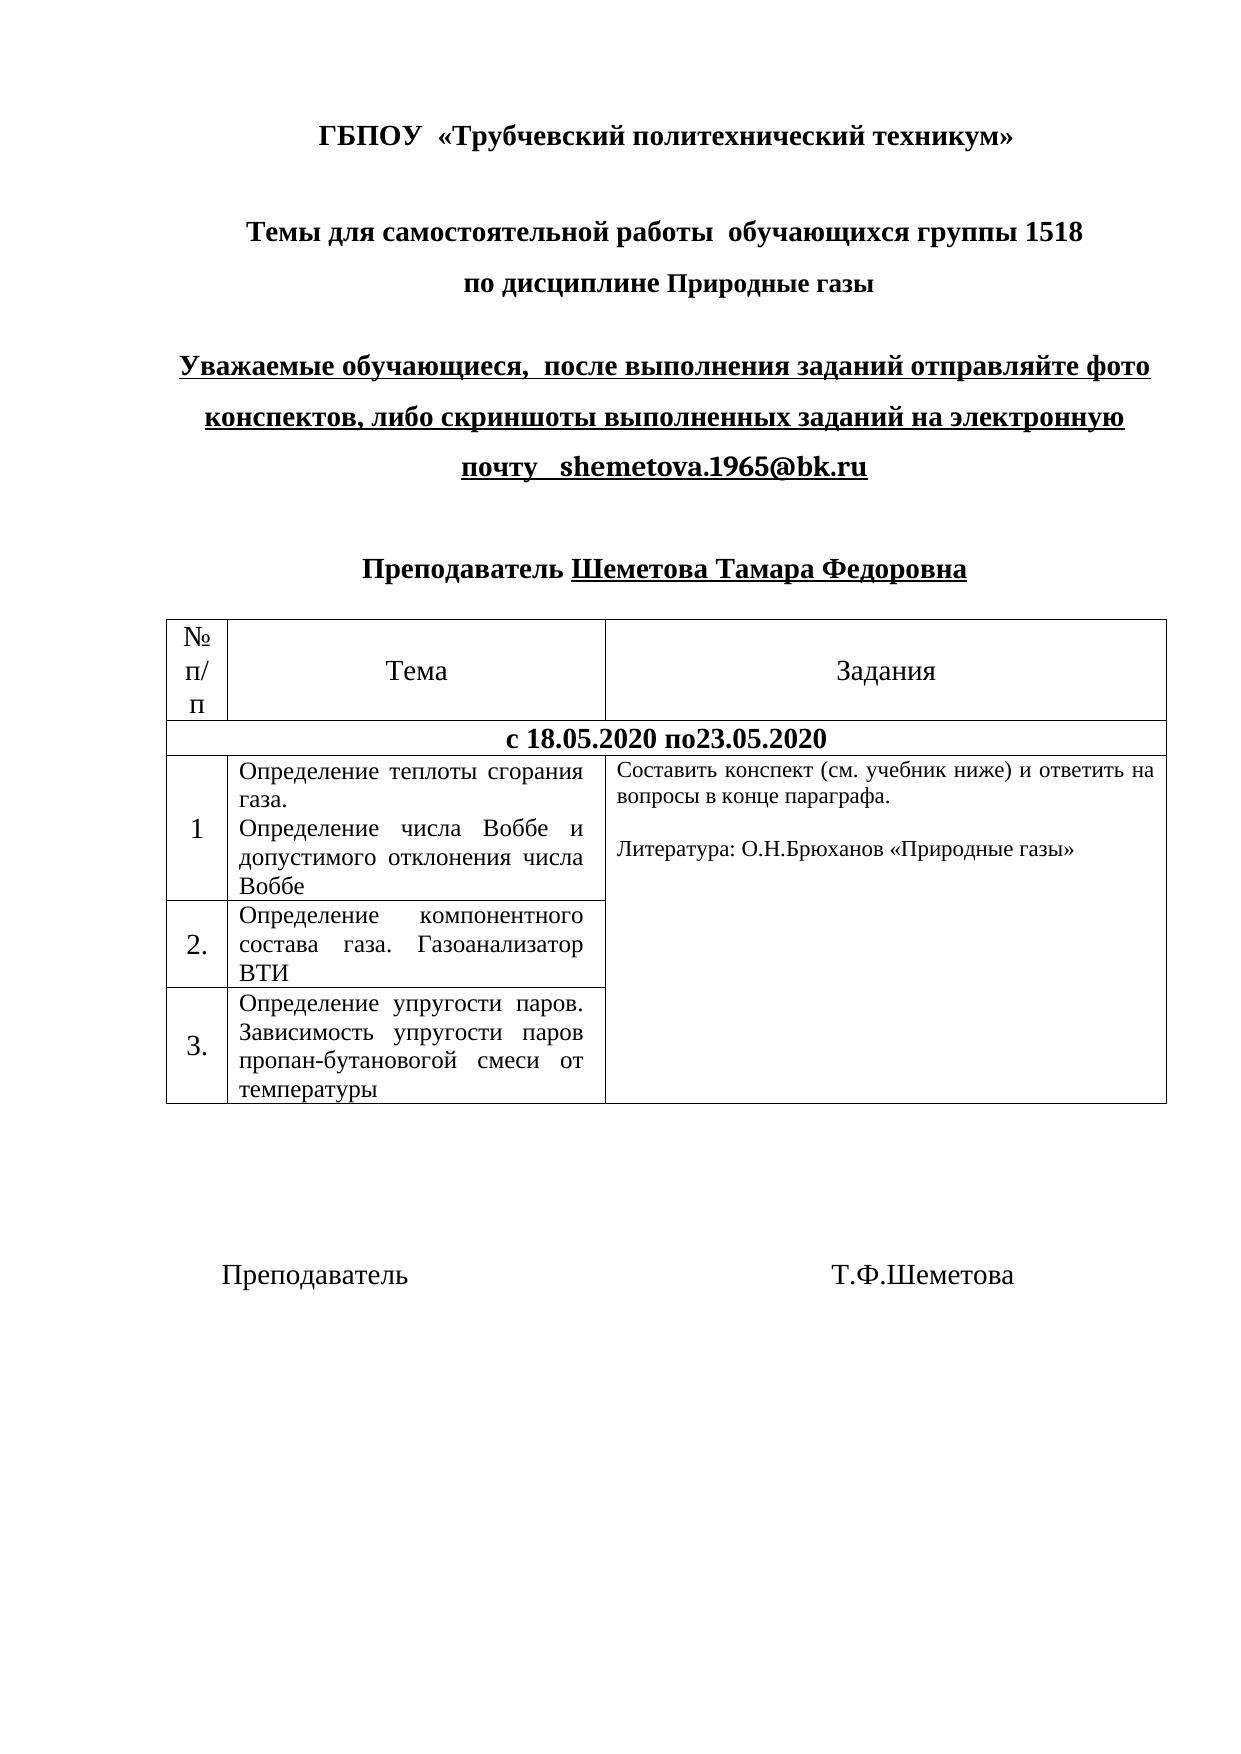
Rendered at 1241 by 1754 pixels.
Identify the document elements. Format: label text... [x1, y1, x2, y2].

text Преподаватель Т.Ф.Шеметова [177, 1257, 1152, 1291]
table_cell с 18.05.2020 по23.05.2020 [167, 721, 1166, 755]
text Темы для самостоятельной работы обучающихся группы 1518 [177, 214, 1152, 248]
text по дисциплине Природные газы [186, 265, 1152, 298]
text Уважаемые обучающиеся, после выполнения заданий отправляйте фото конспектов, либо скриншоты выполненных заданий на электронную почту shemetova.1965@bk.ru [177, 348, 1152, 484]
table_cell 2. [167, 901, 227, 987]
text Преподаватель Шеметова Тамара Федоровна [177, 551, 1152, 585]
table_cell Определение компонентного состава газа. Газоанализатор ВТИ [228, 901, 605, 987]
table_cell Определение теплоты сгорания газа. Определение числа Воббе и допустимого отклонения числа Воббе [228, 756, 605, 899]
table_header № п/п [167, 620, 227, 720]
text ГБПОУ «Трубчевский политехнический техникум» [181, 118, 1152, 152]
table_header Задания [606, 620, 1166, 720]
table_header Тема [228, 620, 605, 720]
table_cell Составить конспект (см. учебник ниже) и ответить на вопросы в конце параграфа. Литература: О.Н.Брюханов «Природные газы» [606, 756, 1166, 1103]
table_cell 3. [167, 988, 227, 1103]
table_cell Определение упругости паров. Зависимость упругости паров пропан-бутановогой смеси от температуры [228, 988, 605, 1103]
table_cell 1 [167, 756, 227, 899]
